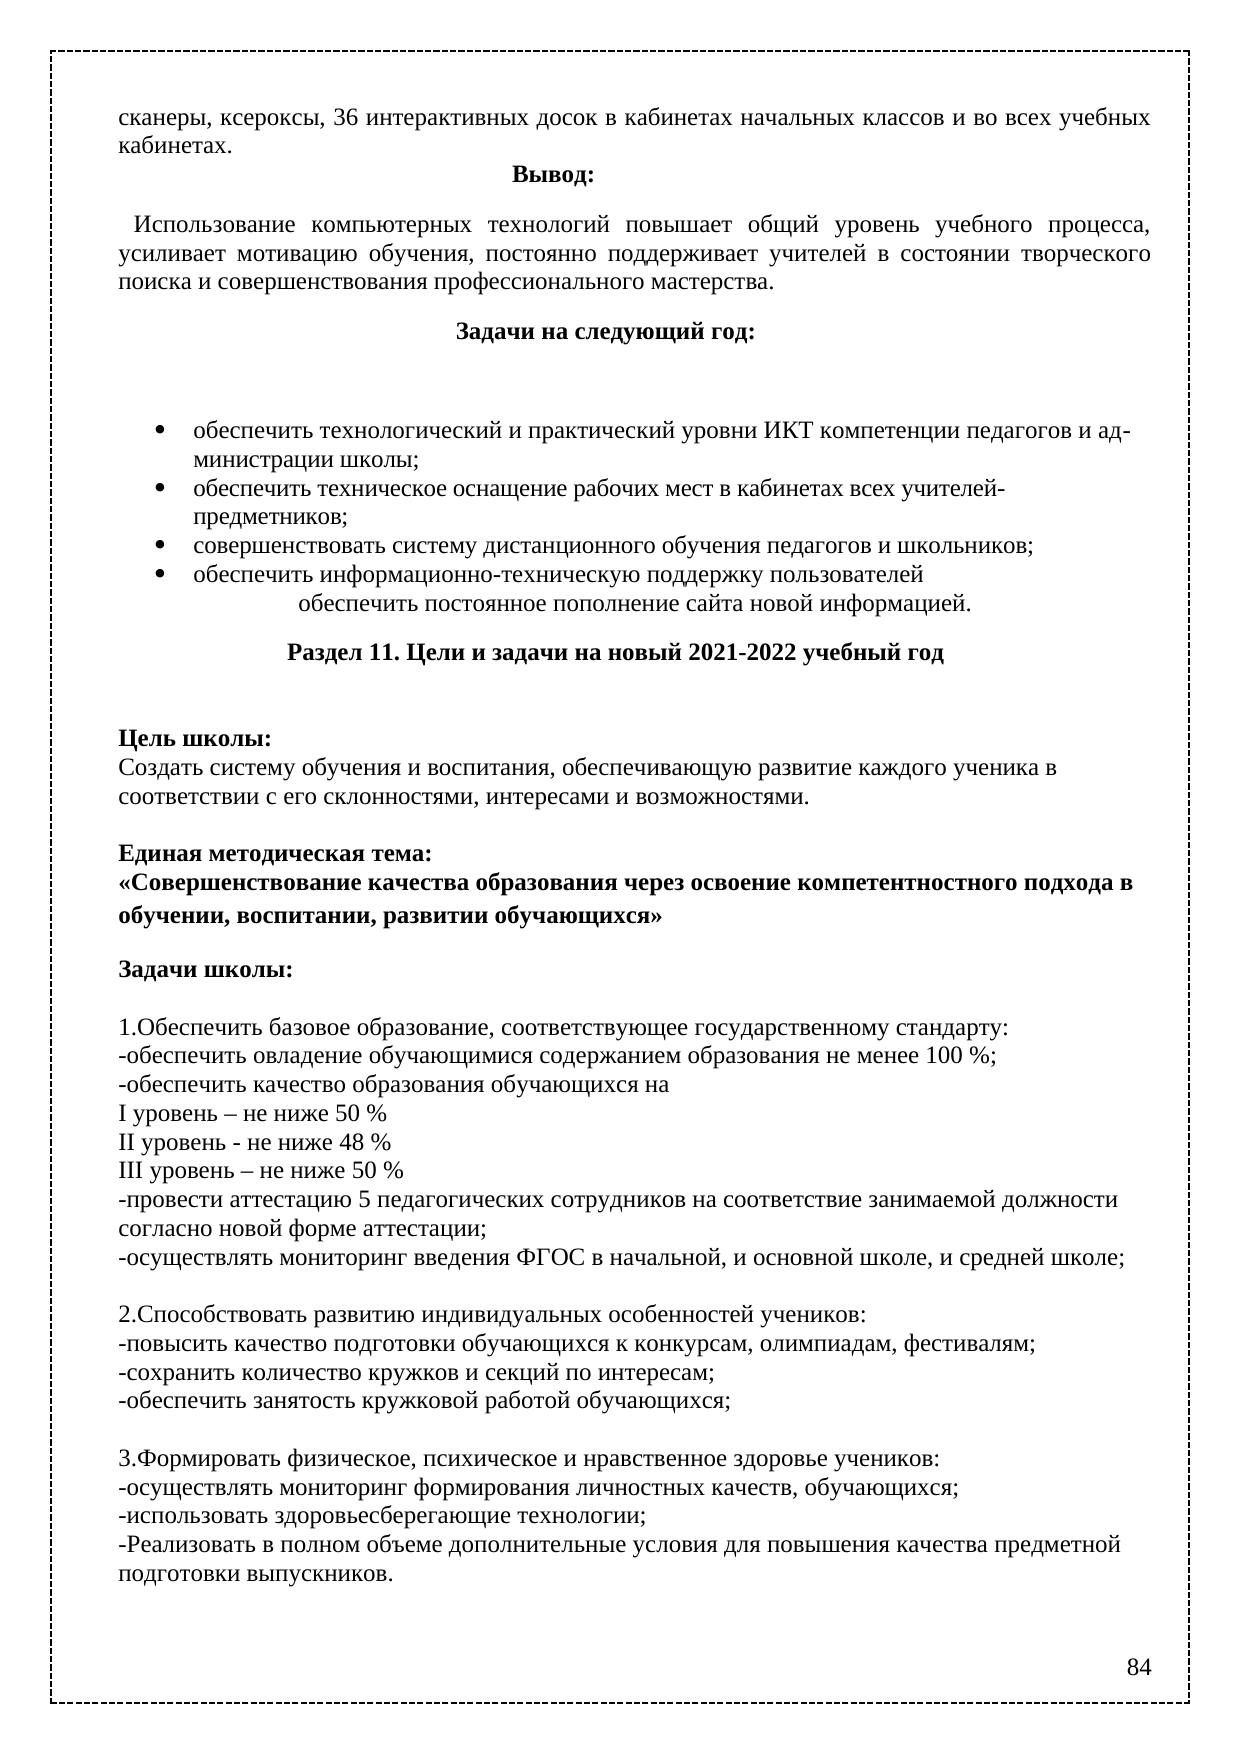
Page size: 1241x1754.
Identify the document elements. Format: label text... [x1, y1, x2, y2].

text -осуществлять мониторинг формирования личностных качеств, обучающихся; [118, 1472, 1152, 1500]
text Единая методическая тема: [118, 838, 1152, 867]
list обеспечить технологический и практический уровни ИКТ компетенции педагогов и администрации школы; [156, 415, 1152, 473]
text -повысить качество подготовки обучающихся к конкурсам, олимпиадам, фестивалям; [118, 1328, 1152, 1357]
list обеспечить информационно-техническую поддержку пользователей [156, 559, 1152, 588]
text III уровень – не ниже 50 % [118, 1155, 1152, 1184]
text Цель школы: [118, 723, 1152, 752]
list обеспечить техническое оснащение рабочих мест в кабинетах всех учителей-предметников; [156, 473, 1152, 530]
text 3.Формировать физическое, психическое и нравственное здоровье учеников: [118, 1443, 1152, 1472]
text Использование компьютерных технологий повышает общий уровень учебного процесса, усиливает мотивацию обучения, постоянно поддерживает учителей в состоянии творческого поиска и совершенствования профессионального мастерства. [118, 209, 1152, 295]
text -сохранить количество кружков и секций по интересам; [118, 1357, 1152, 1385]
list совершенствовать систему дистанционного обучения педагогов и школьников; [156, 530, 1152, 559]
text -обеспечить занятость кружковой работой обучающихся; [118, 1385, 1152, 1414]
text Раздел 11. Цели и задачи на новый 2021-2022 учебный год [118, 637, 1152, 666]
text 2.Способствовать развитию индивидуальных особенностей учеников: [118, 1299, 1152, 1328]
text Вывод: [118, 159, 1152, 188]
text -Реализовать в полном объеме дополнительные условия для повышения качества предметной подготовки выпускников. [118, 1529, 1152, 1587]
text обеспечить постоянное пополнение сайта новой информацией. [118, 588, 1152, 616]
text II уровень - не ниже 48 % [118, 1127, 1152, 1155]
text 1.Обеспечить базовое образование, соответствующее государственному стандарту: [118, 1012, 1152, 1040]
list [118, 102, 1152, 159]
text I уровень – не ниже 50 % [118, 1098, 1152, 1127]
text -обеспечить качество образования обучающихся на [118, 1069, 1152, 1098]
text Задачи на следующий год: [118, 316, 1152, 345]
text -использовать здоровьесберегающие технологии; [118, 1500, 1152, 1529]
text -провести аттестацию 5 педагогических сотрудников на соответствие занимаемой должности согласно новой форме аттестации; [118, 1184, 1152, 1242]
text -обеспечить овладение обучающимися содержанием образования не менее 100 %; [118, 1040, 1152, 1069]
text Создать систему обучения и воспитания, обеспечивающую развитие каждого ученика в соответствии с его склонностями, интересами и возможностями. [118, 752, 1152, 810]
text «Совершенствование качества образования через освоение компетентностного подхода в обучении, воспитании, развитии обучающихся» [118, 867, 1152, 929]
text -осуществлять мониторинг введения ФГОС в начальной, и основной школе, и средней школе; [118, 1242, 1152, 1270]
text Задачи школы: [118, 954, 1152, 983]
